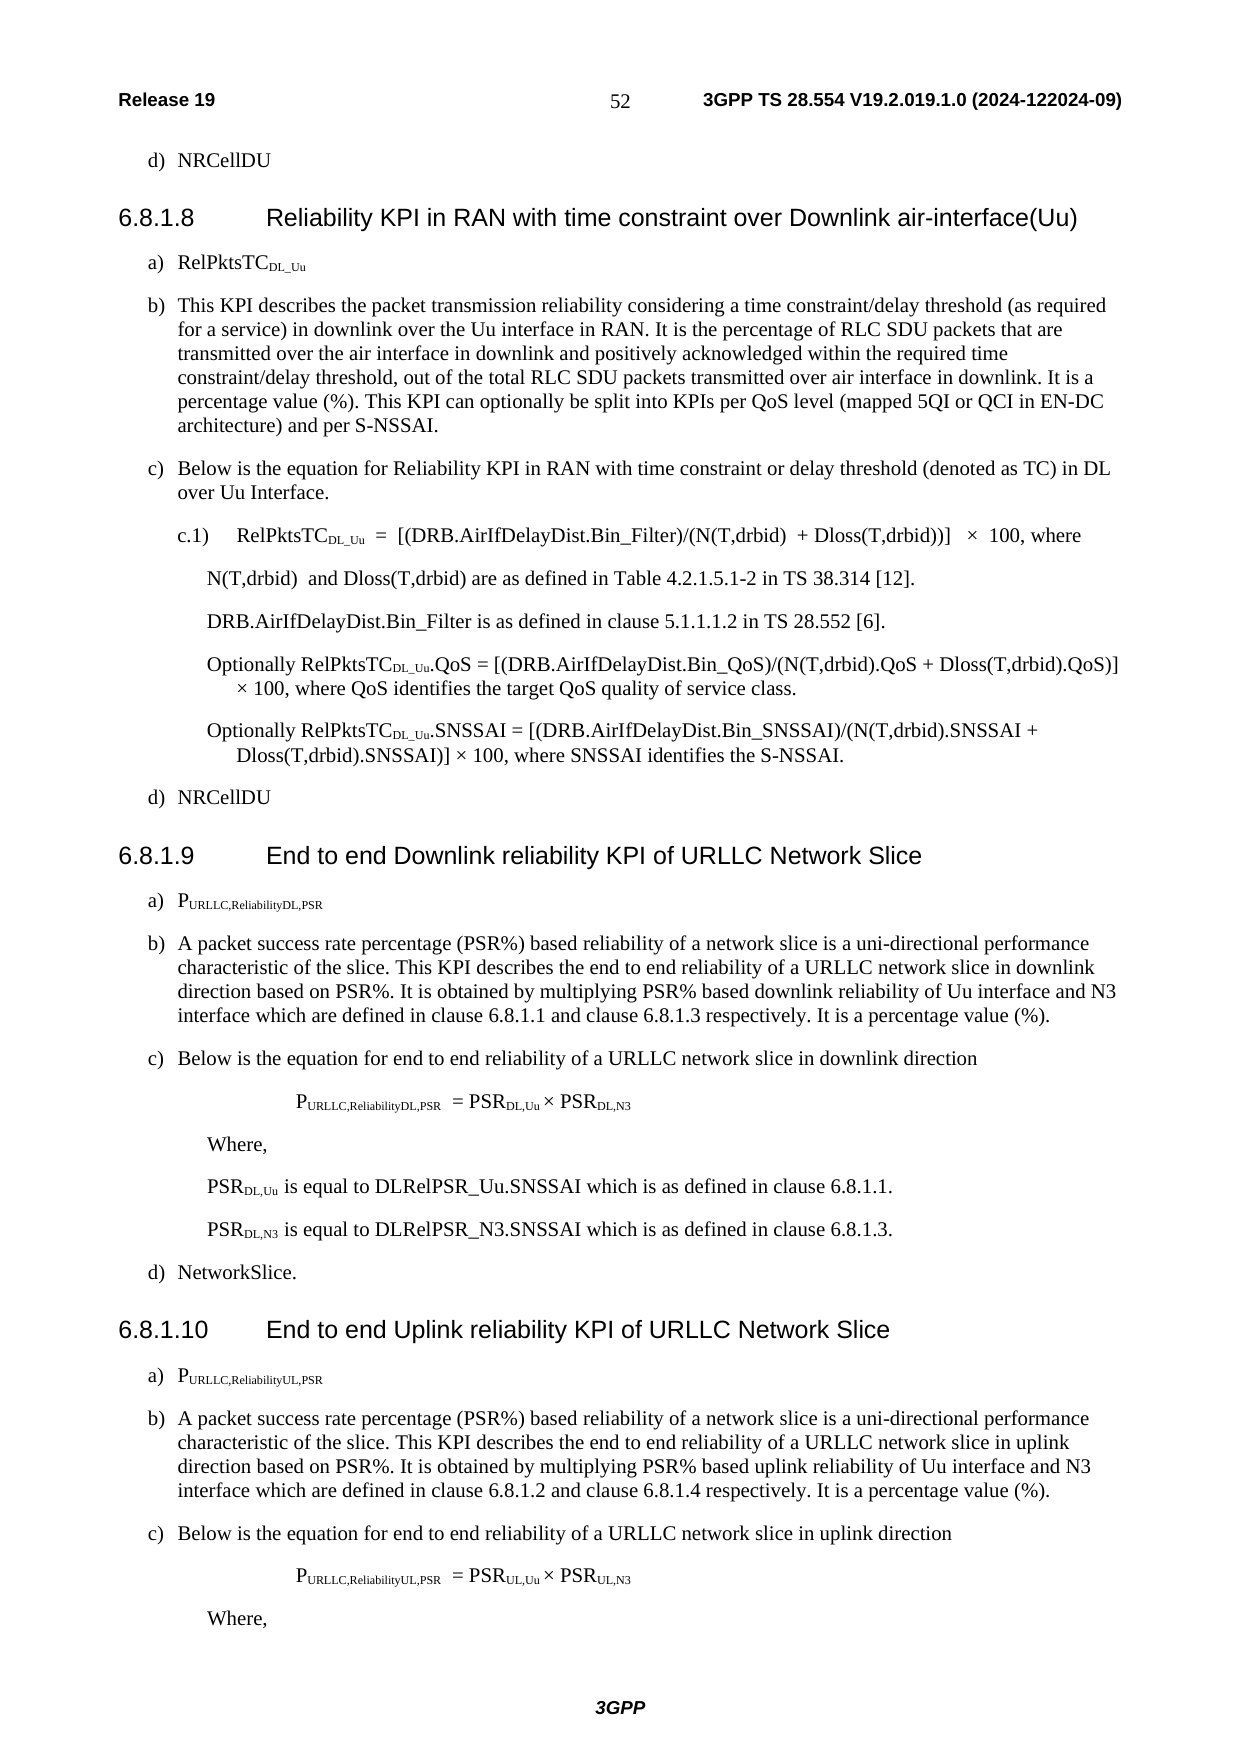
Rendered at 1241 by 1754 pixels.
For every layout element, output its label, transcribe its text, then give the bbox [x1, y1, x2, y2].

text b) A packet success rate percentage (PSR%) based reliability of a network slice is a uni-directional performance characteristic of the slice. This KPI describes the end to end reliability of a URLLC network slice in uplink direction based on PSR%. It is obtained by multiplying PSR% based uplink reliability of Uu interface and N3 interface which are defined in clause 6.8.1.2 and clause 6.8.1.4 respectively. It is a percentage value (%). [148, 1406, 1122, 1502]
text d) NRCellDU [148, 785, 1122, 809]
text N(T,drbid) and Dloss(T,drbid) are as defined in Table 4.2.1.5.1-2 in TS 38.314 [12]. [207, 566, 1122, 590]
text c) Below is the equation for end to end reliability of a URLLC network slice in downlink direction [148, 1046, 1122, 1070]
text d) NetworkSlice. [148, 1260, 1122, 1284]
text Where, [148, 1132, 1122, 1156]
text PURLLC,ReliabilityDL,PSR = PSRDL,Uu × PSRDL,N3 [148, 1089, 1122, 1113]
text a) RelPktsTCDL_Uu [148, 250, 1122, 274]
text PSRDL,N3 is equal to DLRelPSR_N3.SNSSAI which is as defined in clause 6.8.1.3. [148, 1217, 1122, 1241]
text d) NRCellDU [148, 147, 1122, 172]
text Optionally RelPktsTCDL_Uu.QoS = [(DRB.AirIfDelayDist.Bin_QoS)/(N(T,drbid).QoS + Dloss(T,drbid).QoS)] × 100, where QoS identifies the target QoS quality of service class. [207, 652, 1122, 700]
text Where, [148, 1606, 1122, 1630]
text PURLLC,ReliabilityUL,PSR = PSRUL,Uu × PSRUL,N3 [148, 1563, 1122, 1587]
subtitle 6.8.1.9 End to end Downlink reliability KPI of URLLC Network Slice [118, 841, 1122, 869]
text Optionally RelPktsTCDL_Uu.SNSSAI = [(DRB.AirIfDelayDist.Bin_SNSSAI)/(N(T,drbid).SNSSAI + Dloss(T,drbid).SNSSAI)] × 100, where SNSSAI identifies the S-NSSAI. [207, 718, 1122, 767]
text DRB.AirIfDelayDist.Bin_Filter is as defined in clause 5.1.1.1.2 in TS 28.552 [6]. [207, 609, 1122, 633]
text PSRDL,Uu is equal to DLRelPSR_Uu.SNSSAI which is as defined in clause 6.8.1.1. [148, 1174, 1122, 1198]
text c) Below is the equation for end to end reliability of a URLLC network slice in uplink direction [148, 1521, 1122, 1545]
text c.1) RelPktsTCDL_Uu = [(DRB.AirIfDelayDist.Bin_Filter)/(N(T,drbid) + Dloss(T,drbid))] × 100, where [177, 523, 1122, 547]
text c) Below is the equation for Reliability KPI in RAN with time constraint or delay threshold (denoted as TC) in DL over Uu Interface. [148, 456, 1122, 504]
text b) A packet success rate percentage (PSR%) based reliability of a network slice is a uni-directional performance characteristic of the slice. This KPI describes the end to end reliability of a URLLC network slice in downlink direction based on PSR%. It is obtained by multiplying PSR% based downlink reliability of Uu interface and N3 interface which are defined in clause 6.8.1.1 and clause 6.8.1.3 respectively. It is a percentage value (%). [148, 931, 1122, 1027]
subtitle 6.8.1.10 End to end Uplink reliability KPI of URLLC Network Slice [118, 1315, 1122, 1344]
text b) This KPI describes the packet transmission reliability considering a time constraint/delay threshold (as required for a service) in downlink over the Uu interface in RAN. It is the percentage of RLC SDU packets that are transmitted over the air interface in downlink and positively acknowledged within the required time constraint/delay threshold, out of the total RLC SDU packets transmitted over air interface in downlink. It is a percentage value (%). This KPI can optionally be split into KPIs per QoS level (mapped 5QI or QCI in EN-DC architecture) and per S-NSSAI. [148, 293, 1122, 437]
subtitle 6.8.1.8 Reliability KPI in RAN with time constraint over Downlink air-interface(Uu) [118, 203, 1122, 232]
text a) PURLLC,ReliabilityUL,PSR [148, 1363, 1122, 1387]
text a) PURLLC,ReliabilityDL,PSR [148, 888, 1122, 912]
